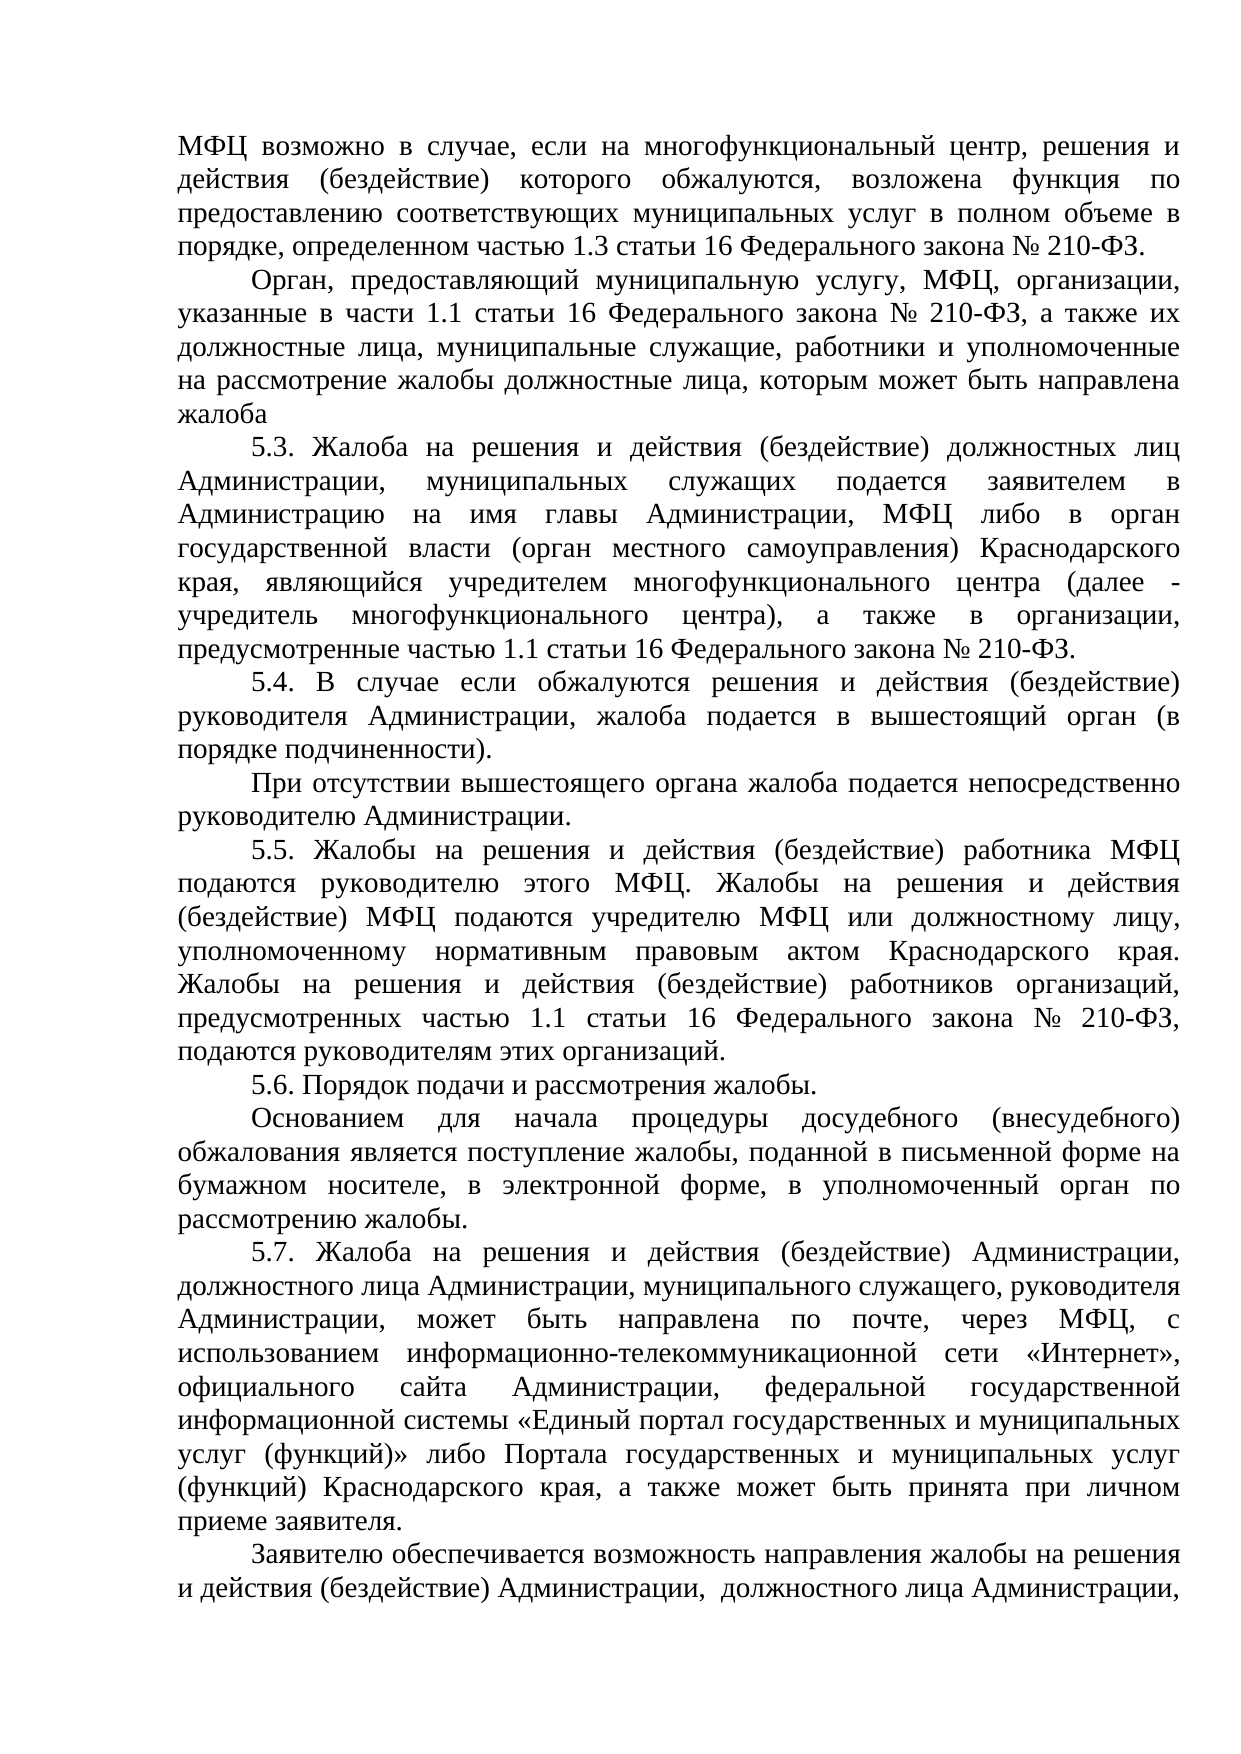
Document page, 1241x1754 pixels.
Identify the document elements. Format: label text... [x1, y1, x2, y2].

text 5.7. Жалоба на решения и действия (бездействие) Администрации, должностного лица Администрации, муниципального служащего, руководителя Администрации, может быть направлена по почте, через МФЦ, с использованием информационно-телекоммуникационной сети «Интернет», официального сайта Администрации, федеральной государственной информационной системы «Единый портал государственных и муниципальных услуг (функций)» либо Портала государственных и муниципальных услуг (функций) Краснодарского края, а также может быть принята при личном приеме заявителя. [177, 1234, 1181, 1536]
text Основанием для начала процедуры досудебного (внесудебного) обжалования является поступление жалобы, поданной в письменной форме на бумажном носителе, в электронной форме, в уполномоченный орган по рассмотрению жалобы. [177, 1100, 1181, 1234]
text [177, 1536, 1181, 1603]
text Орган, предоставляющий муниципальную услугу, МФЦ, организации, указанные в части 1.1 статьи 16 Федерального закона № 210-ФЗ, а также их должностные лица, муниципальные служащие, работники и уполномоченные на рассмотрение жалобы должностные лица, которым может быть направлена жалоба [177, 262, 1181, 429]
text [177, 128, 1181, 262]
text 5.6. Порядок подачи и рассмотрения жалобы. [177, 1067, 1181, 1100]
text 5.5. Жалобы на решения и действия (бездействие) работника МФЦ подаются руководителю этого МФЦ. Жалобы на решения и действия (бездействие) МФЦ подаются учредителю МФЦ или должностному лицу, уполномоченному нормативным правовым актом Краснодарского края. Жалобы на решения и действия (бездействие) работников организаций, предусмотренных частью 1.1 статьи 16 Федерального закона № 210-ФЗ, подаются руководителям этих организаций. [177, 832, 1181, 1067]
text 5.3. Жалоба на решения и действия (бездействие) должностных лиц Администрации, муниципальных служащих подается заявителем в Администрацию на имя главы Администрации, МФЦ либо в орган государственной власти (орган местного самоуправления) Краснодарского края, являющийся учредителем многофункционального центра (далее - учредитель многофункционального центра), а также в организации, предусмотренные частью 1.1 статьи 16 Федерального закона № 210-ФЗ. [177, 429, 1181, 664]
text 5.4. В случае если обжалуются решения и действия (бездействие) руководителя Администрации, жалоба подается в вышестоящий орган (в порядке подчиненности). [177, 664, 1181, 765]
text При отсутствии вышестоящего органа жалоба подается непосредственно руководителю Администрации. [177, 765, 1181, 832]
